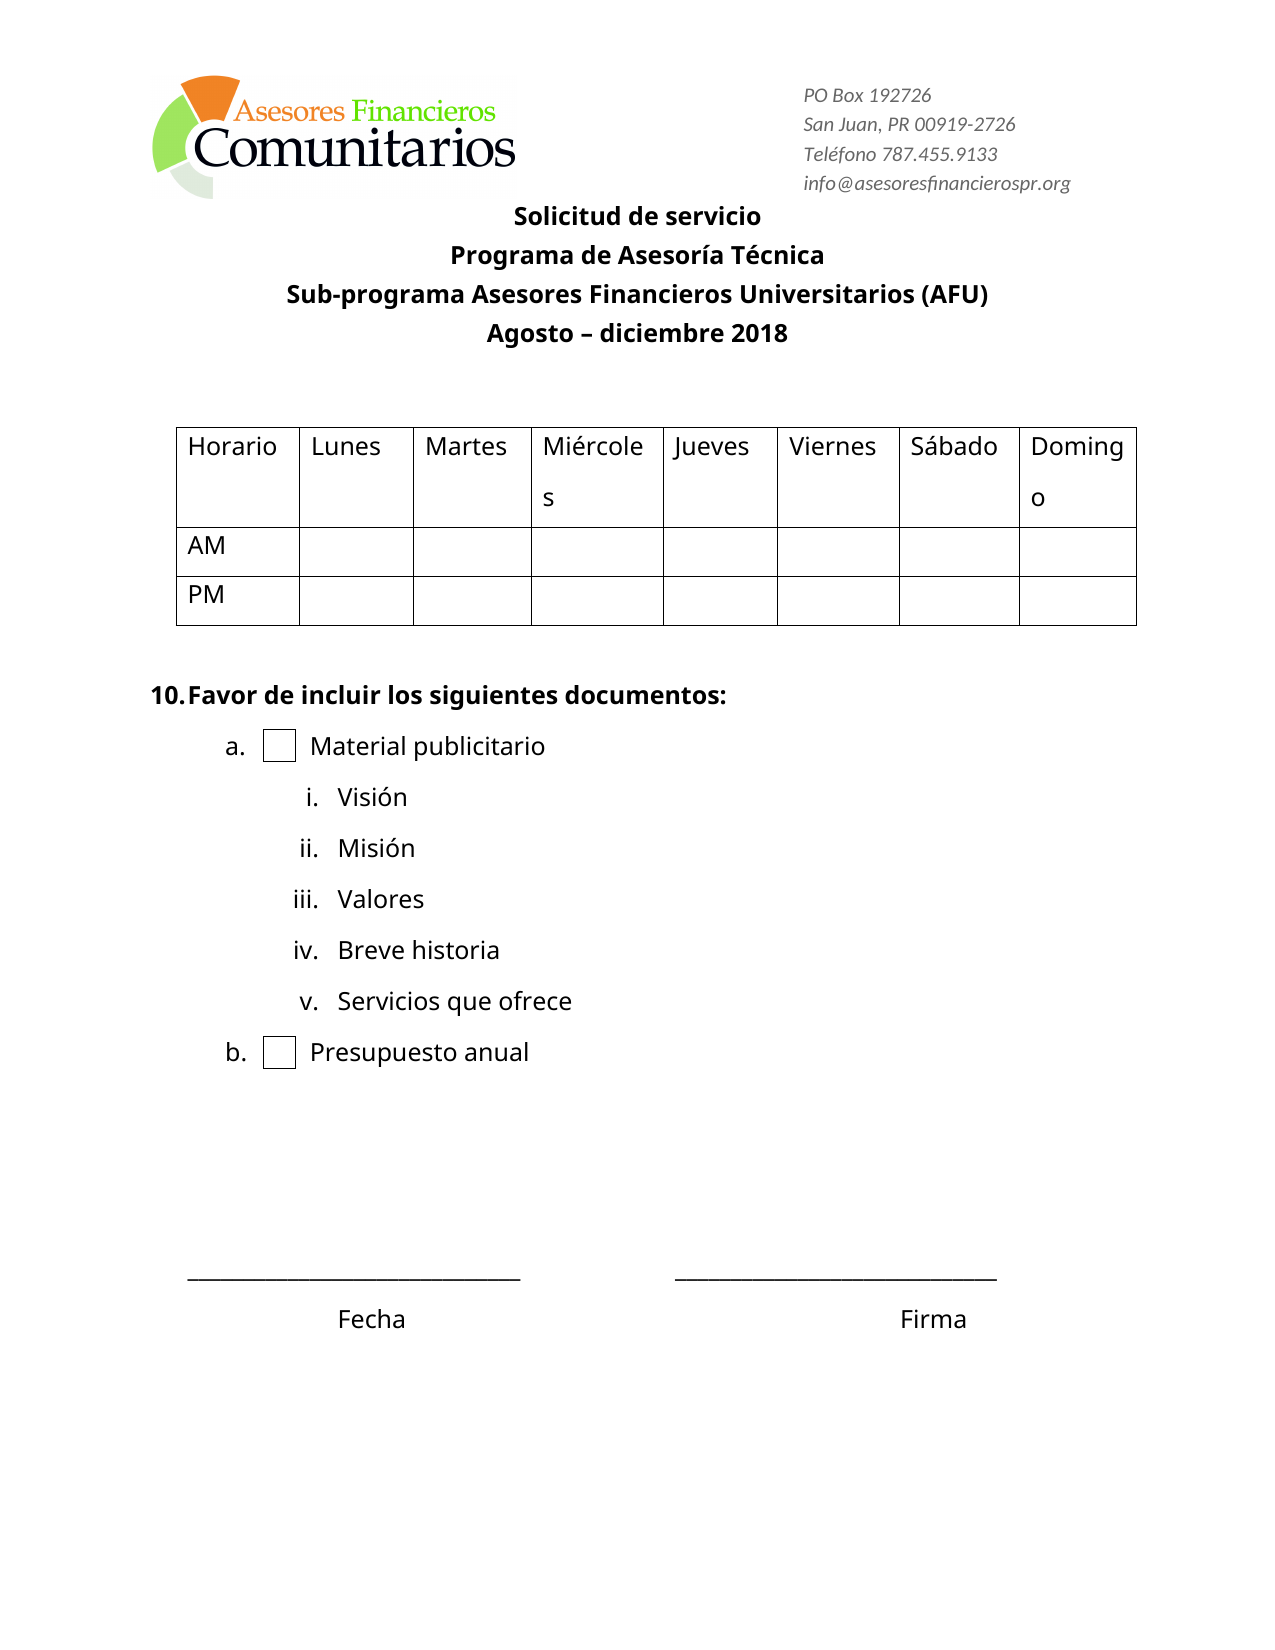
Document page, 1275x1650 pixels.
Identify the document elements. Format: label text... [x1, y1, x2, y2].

table_header Viernes [778, 428, 899, 527]
table_cell [664, 528, 777, 576]
table_cell AM [177, 528, 299, 576]
list Favor de incluir los siguientes documentos: [150, 677, 1125, 711]
table_cell [532, 577, 663, 625]
list Visión [319, 779, 1125, 813]
table_header Jueves [664, 428, 777, 527]
table_header Horario [177, 428, 299, 527]
table_cell [532, 528, 663, 576]
list Misión [319, 831, 1125, 864]
list Presupuesto anual [225, 1035, 1125, 1069]
table_cell [778, 577, 899, 625]
list ______________________________ _____________________________ [187, 1250, 1125, 1284]
table_cell [414, 577, 531, 625]
list Valores [319, 882, 1125, 916]
table_cell [900, 577, 1019, 625]
list Fecha Firma [337, 1301, 1125, 1335]
table_cell [778, 528, 899, 576]
table_cell [414, 528, 531, 576]
table_cell [900, 528, 1019, 576]
list Material publicitario [225, 728, 1125, 762]
table_cell PM [177, 577, 299, 625]
table_cell [1020, 528, 1136, 576]
list Servicios que ofrece [319, 984, 1125, 1018]
table_header Miércoles [532, 428, 663, 527]
table_header Domingo [1020, 428, 1136, 527]
table_cell [300, 577, 413, 625]
table_cell [664, 577, 777, 625]
table_header Martes [414, 428, 531, 527]
table_cell [1020, 577, 1136, 625]
picture [150, 75, 517, 199]
table_cell [300, 528, 413, 576]
table_header Lunes [300, 428, 413, 527]
list Breve historia [319, 933, 1125, 967]
table_header Sábado [900, 428, 1019, 527]
